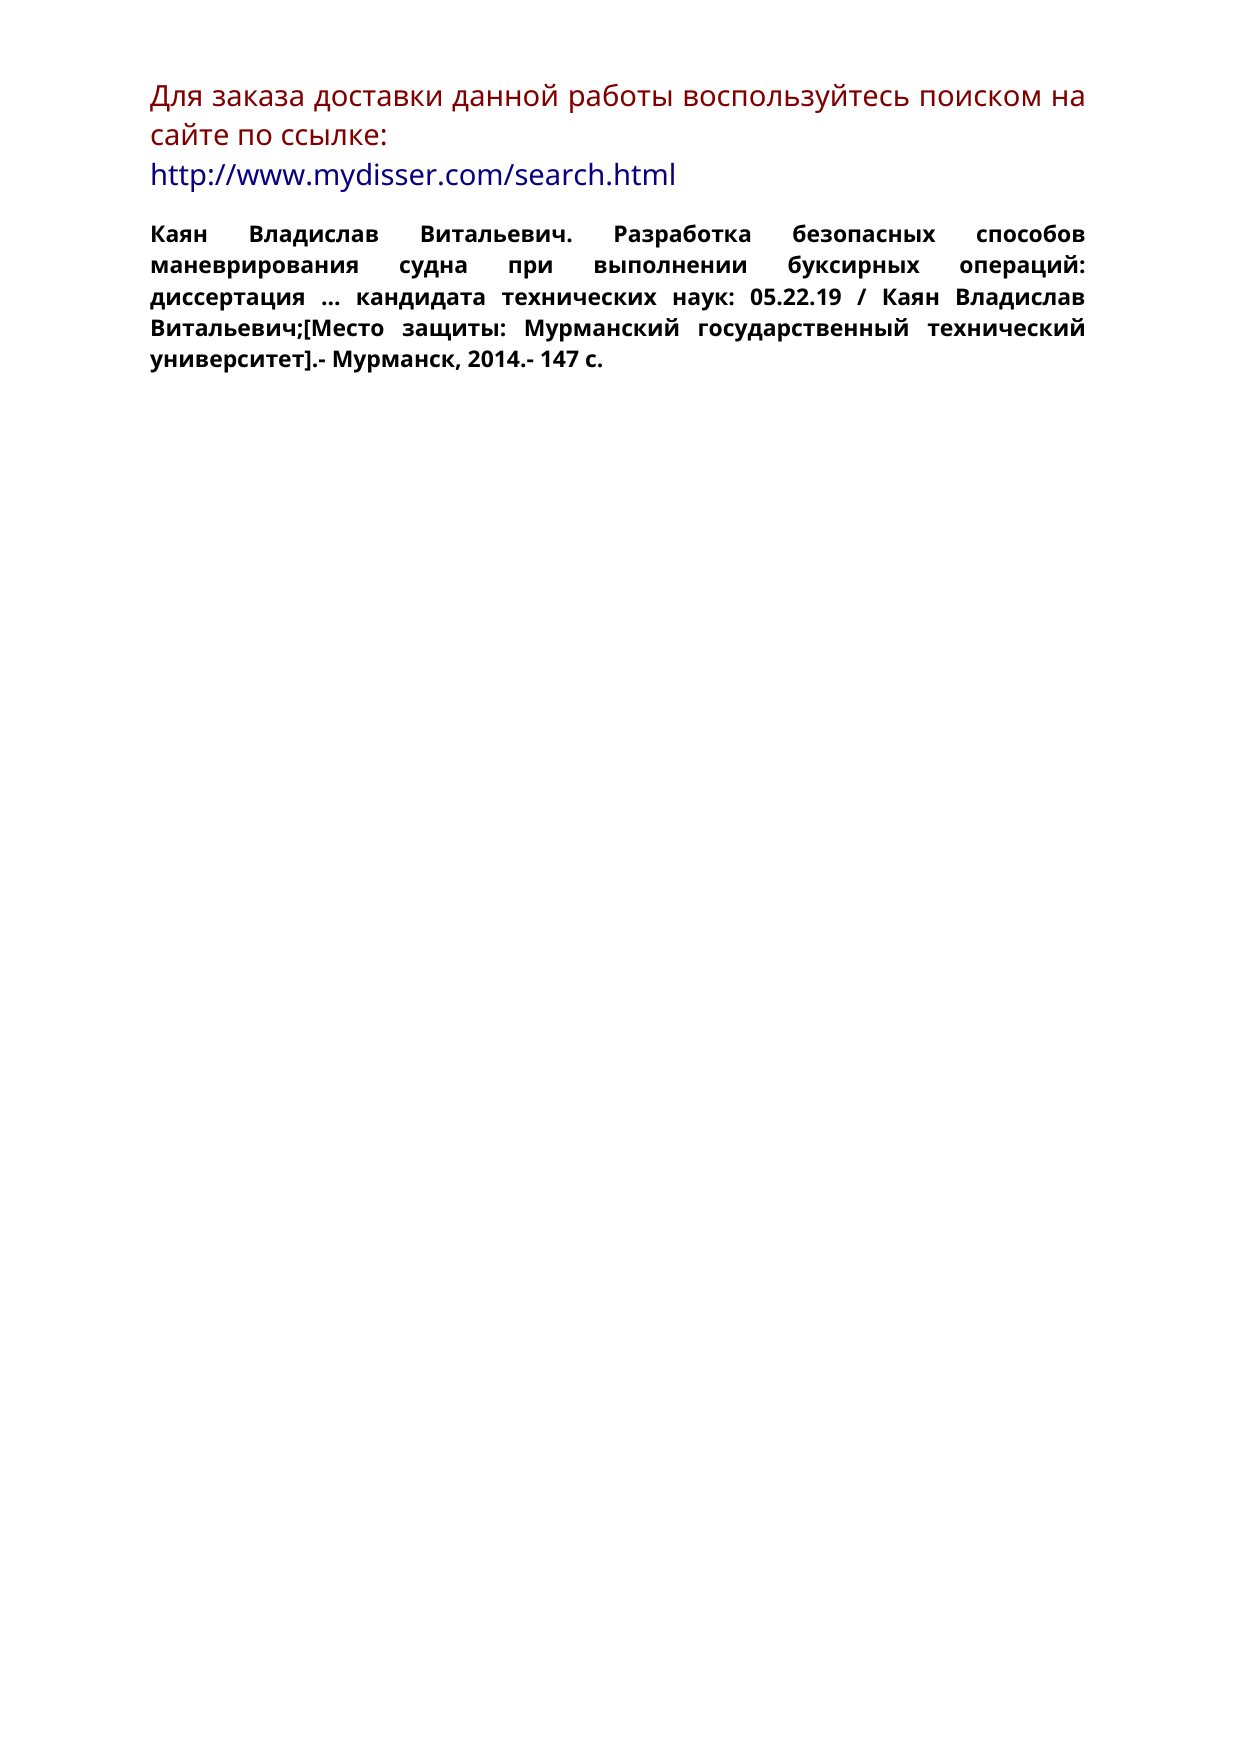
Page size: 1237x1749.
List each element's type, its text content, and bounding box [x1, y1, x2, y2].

text Каян Владислав Витальевич. Разработка безопасных способов маневрирования судна при выполнении буксирных операций: диссертация ... кандидата технических наук: 05.22.19 / Каян Владислав Витальевич;[Место защиты: Мурманский государственный технический университет].- Мурманск, 2014.- 147 с. [150, 218, 1086, 374]
